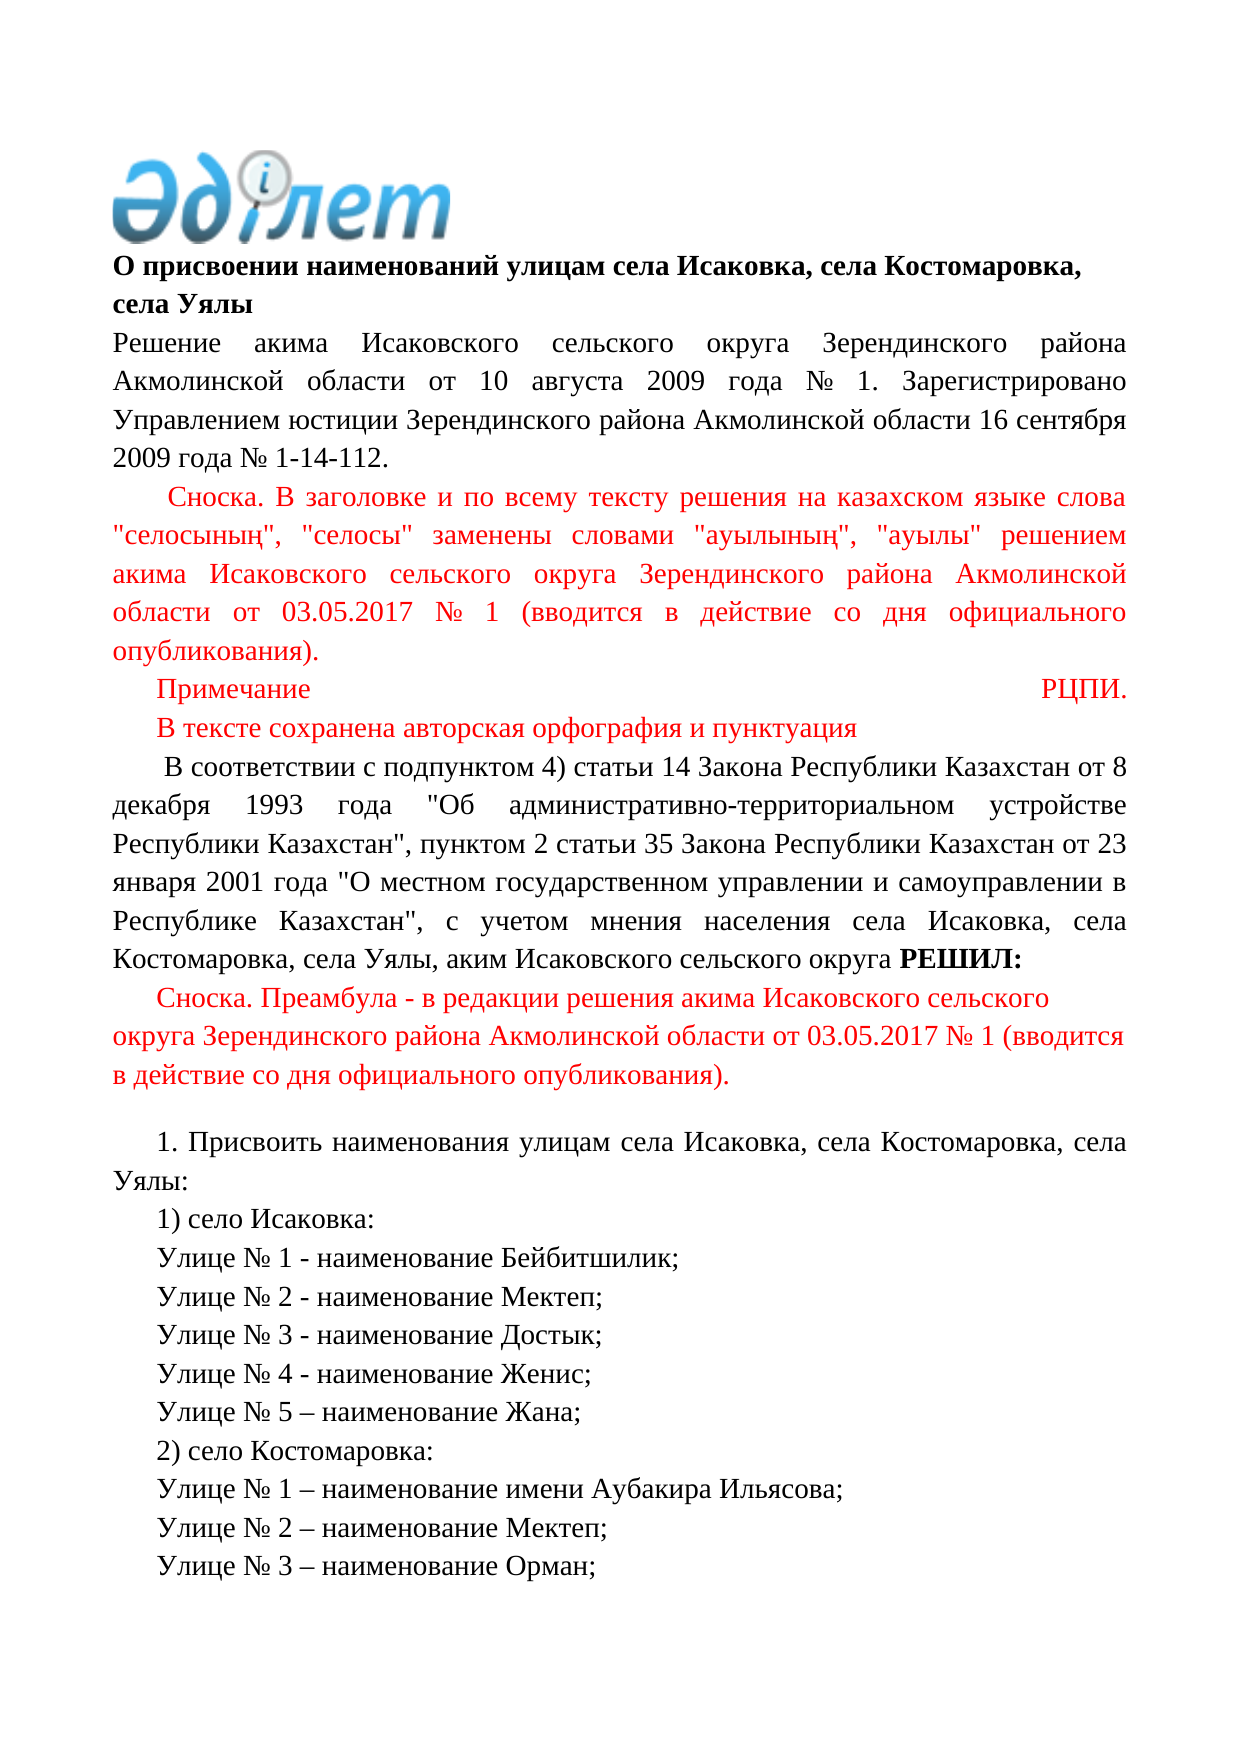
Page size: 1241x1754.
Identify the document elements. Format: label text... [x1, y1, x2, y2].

text О присвоении наименований улицам села Исаковка, села Костомаровка, села Уялы [112, 248, 1128, 320]
text Улице № 1 – наименование имени Аубакира Ильясова; [112, 1471, 1128, 1505]
text В соответствии с подпунктом 4) статьи 14 Закона Республики Казахстан от 8 декабря 1993 года "Об административно-территориальном устройстве Республики Казахстан", пунктом 2 статьи 35 Закона Республики Казахстан от 23 января 2001 года "О местном государственном управлении и самоуправлении в Республике Казахстан", с учетом мнения населения села Исаковка, села Костомаровка, села Уялы, аким Исаковского сельского округа РЕШИЛ: [112, 749, 1128, 975]
text 1) село Исаковка: [112, 1202, 1128, 1235]
text 2) село Костомаровка: [112, 1433, 1128, 1466]
text Улице № 3 – наименование Орман; [112, 1548, 1128, 1582]
text Улице № 3 - наименование Достык; [112, 1317, 1128, 1351]
text Улице № 5 – наименование Жана; [112, 1394, 1128, 1428]
text Улице № 4 - наименование Женис; [112, 1356, 1128, 1389]
text Улице № 2 - наименование Мектеп; [112, 1279, 1128, 1312]
text Сноска. Преамбула - в редакции решения акима Исаковского сельского округа Зерендинского района Акмолинской области от 03.05.2017 № 1 (вводится в действие со дня официального опубликования). [112, 980, 1128, 1121]
text Улице № 1 - наименование Бейбитшилик; [112, 1240, 1128, 1274]
text Решение акима Исаковского сельского округа Зерендинского района Акмолинской области от 10 августа 2009 года № 1. Зарегистрировано Управлением юстиции Зерендинского района Акмолинской области 16 сентября 2009 года № 1-14-112. [112, 325, 1128, 474]
picture [112, 150, 451, 244]
text Сноска. В заголовке и по всему тексту решения на казахском языке слова "селосының", "селосы" заменены словами "ауылының", "ауылы" решением акима Исаковского сельского округа Зерендинского района Акмолинской области от 03.05.2017 № 1 (вводится в действие со дня официального опубликования). Примечание РЦПИ. В тексте сохранена авторская орфография и пунктуация [112, 479, 1128, 744]
text Улице № 2 – наименование Мектеп; [112, 1510, 1128, 1543]
text 1. Присвоить наименования улицам села Исаковка, села Костомаровка, села Уялы: [112, 1124, 1128, 1197]
